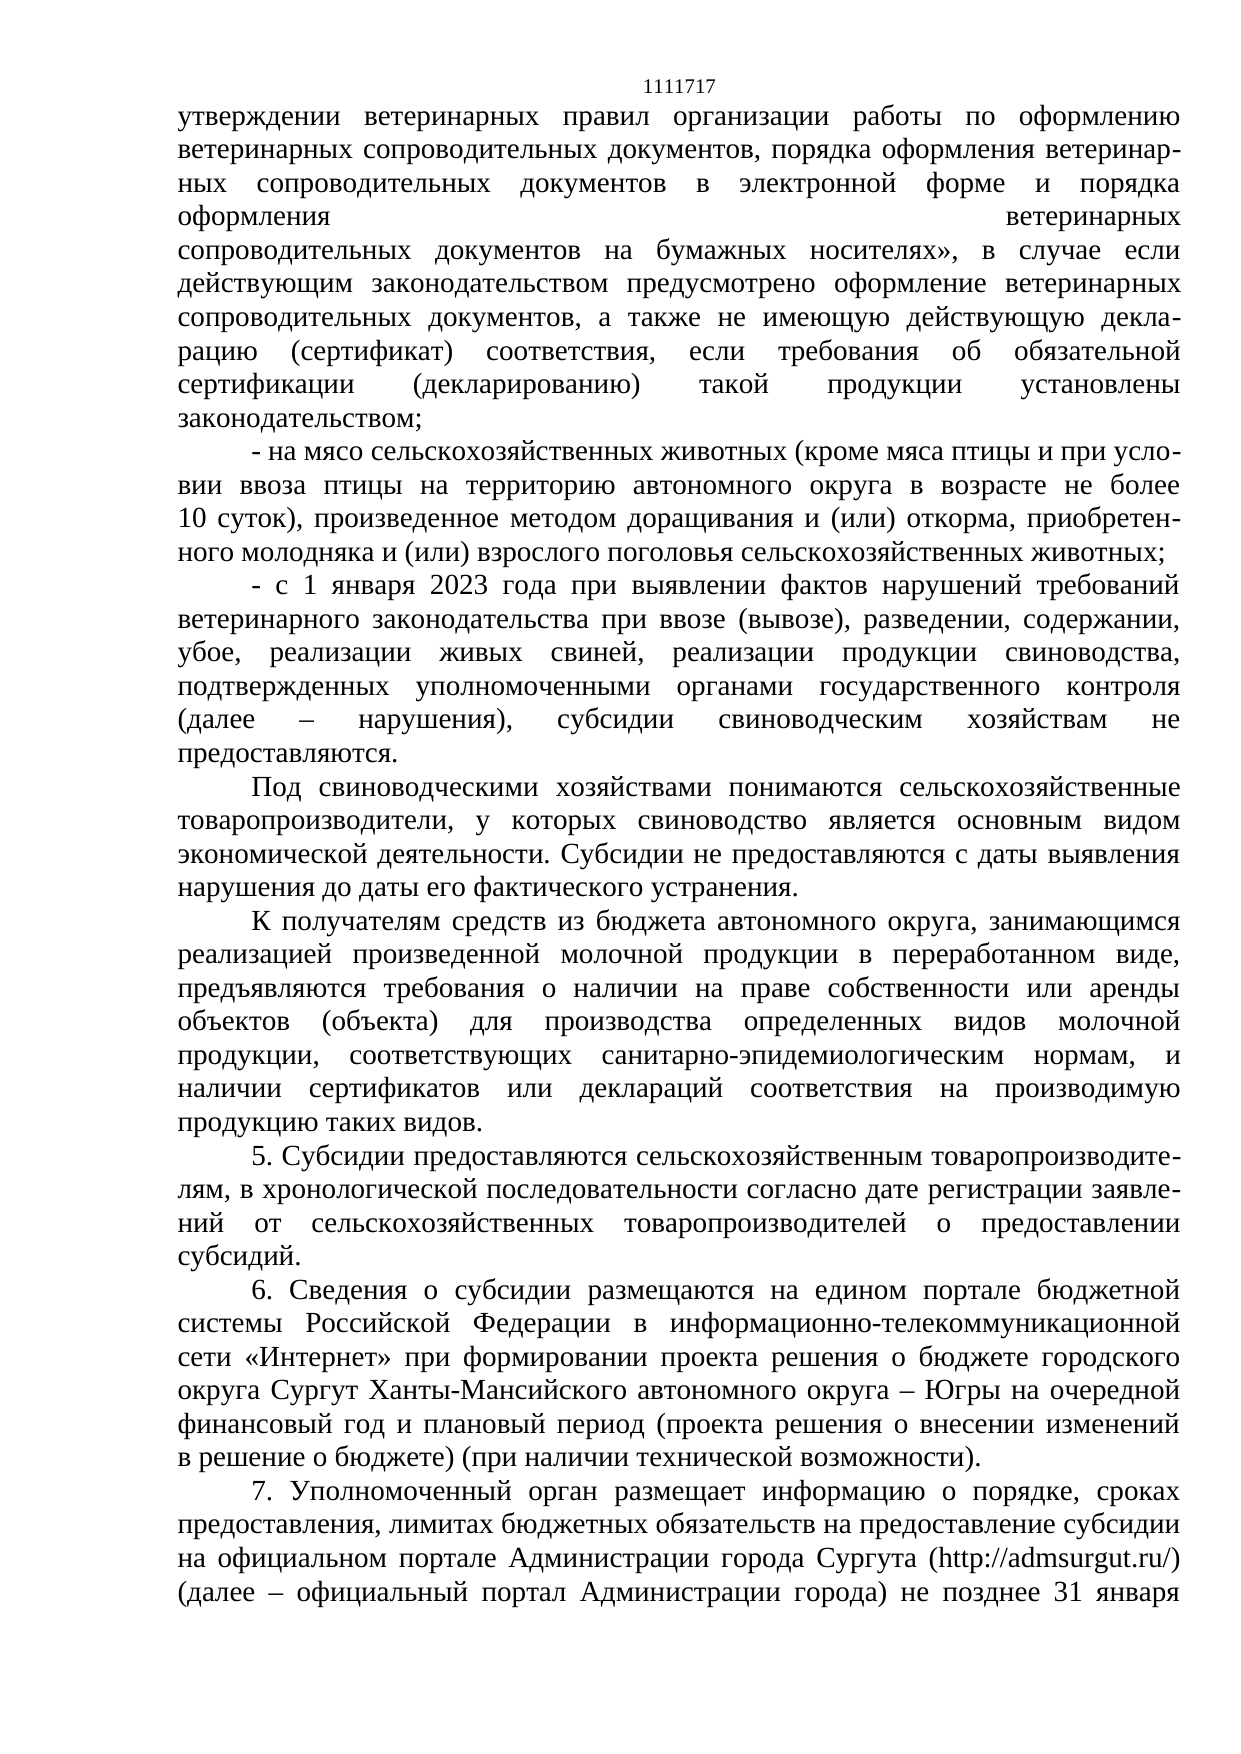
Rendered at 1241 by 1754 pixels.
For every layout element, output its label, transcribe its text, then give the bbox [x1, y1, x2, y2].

text 6. Сведения о субсидии размещаются на едином портале бюджетной системы Российской Федерации в информационно-телекоммуникационной сети «Интернет» при формировании проекта решения о бюджете городского округа Сургут Ханты-Мансийского автономного округа – Югры на очередной финансовый год и плановый период (проекта решения о внесении изменений в решение о бюджете) (при наличии технической возможности). [177, 1272, 1181, 1473]
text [177, 1473, 1181, 1607]
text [177, 98, 1181, 433]
text - на мясо сельскохозяйственных животных (кроме мяса птицы и при условии ввоза птицы на территорию автономного округа в возрасте не более 10 суток), произведенное методом доращивания и (или) откорма, приобретенного молодняка и (или) взрослого поголовья сельскохозяйственных животных; [177, 433, 1181, 567]
text - с 1 января 2023 года при выявлении фактов нарушений требований ветеринарного законодательства при ввозе (вывозе), разведении, содержании, убое, реализации живых свиней, реализации продукции свиноводства, подтвержденных уполномоченными органами государственного контроля (далее – нарушения), субсидии свиноводческим хозяйствам не предоставляются. [177, 567, 1181, 769]
text К получателям средств из бюджета автономного округа, занимающимся реализацией произведенной молочной продукции в переработанном виде, предъявляются требования о наличии на праве собственности или аренды объектов (объекта) для производства определенных видов молочной продукции, соответствующих санитарно-эпидемиологическим нормам, и наличии сертификатов или деклараций соответствия на производимую продукцию таких видов. [177, 903, 1181, 1138]
text 5. Субсидии предоставляются сельскохозяйственным товаропроизводителям, в хронологической последовательности согласно дате регистрации заявлений от сельскохозяйственных товаропроизводителей о предоставлении субсидий. [177, 1138, 1181, 1272]
text Под свиноводческими хозяйствами понимаются сельскохозяйственные товаропроизводители, у которых свиноводство является основным видом экономической деятельности. Субсидии не предоставляются с даты выявления нарушения до даты его фактического устранения. [177, 769, 1181, 903]
